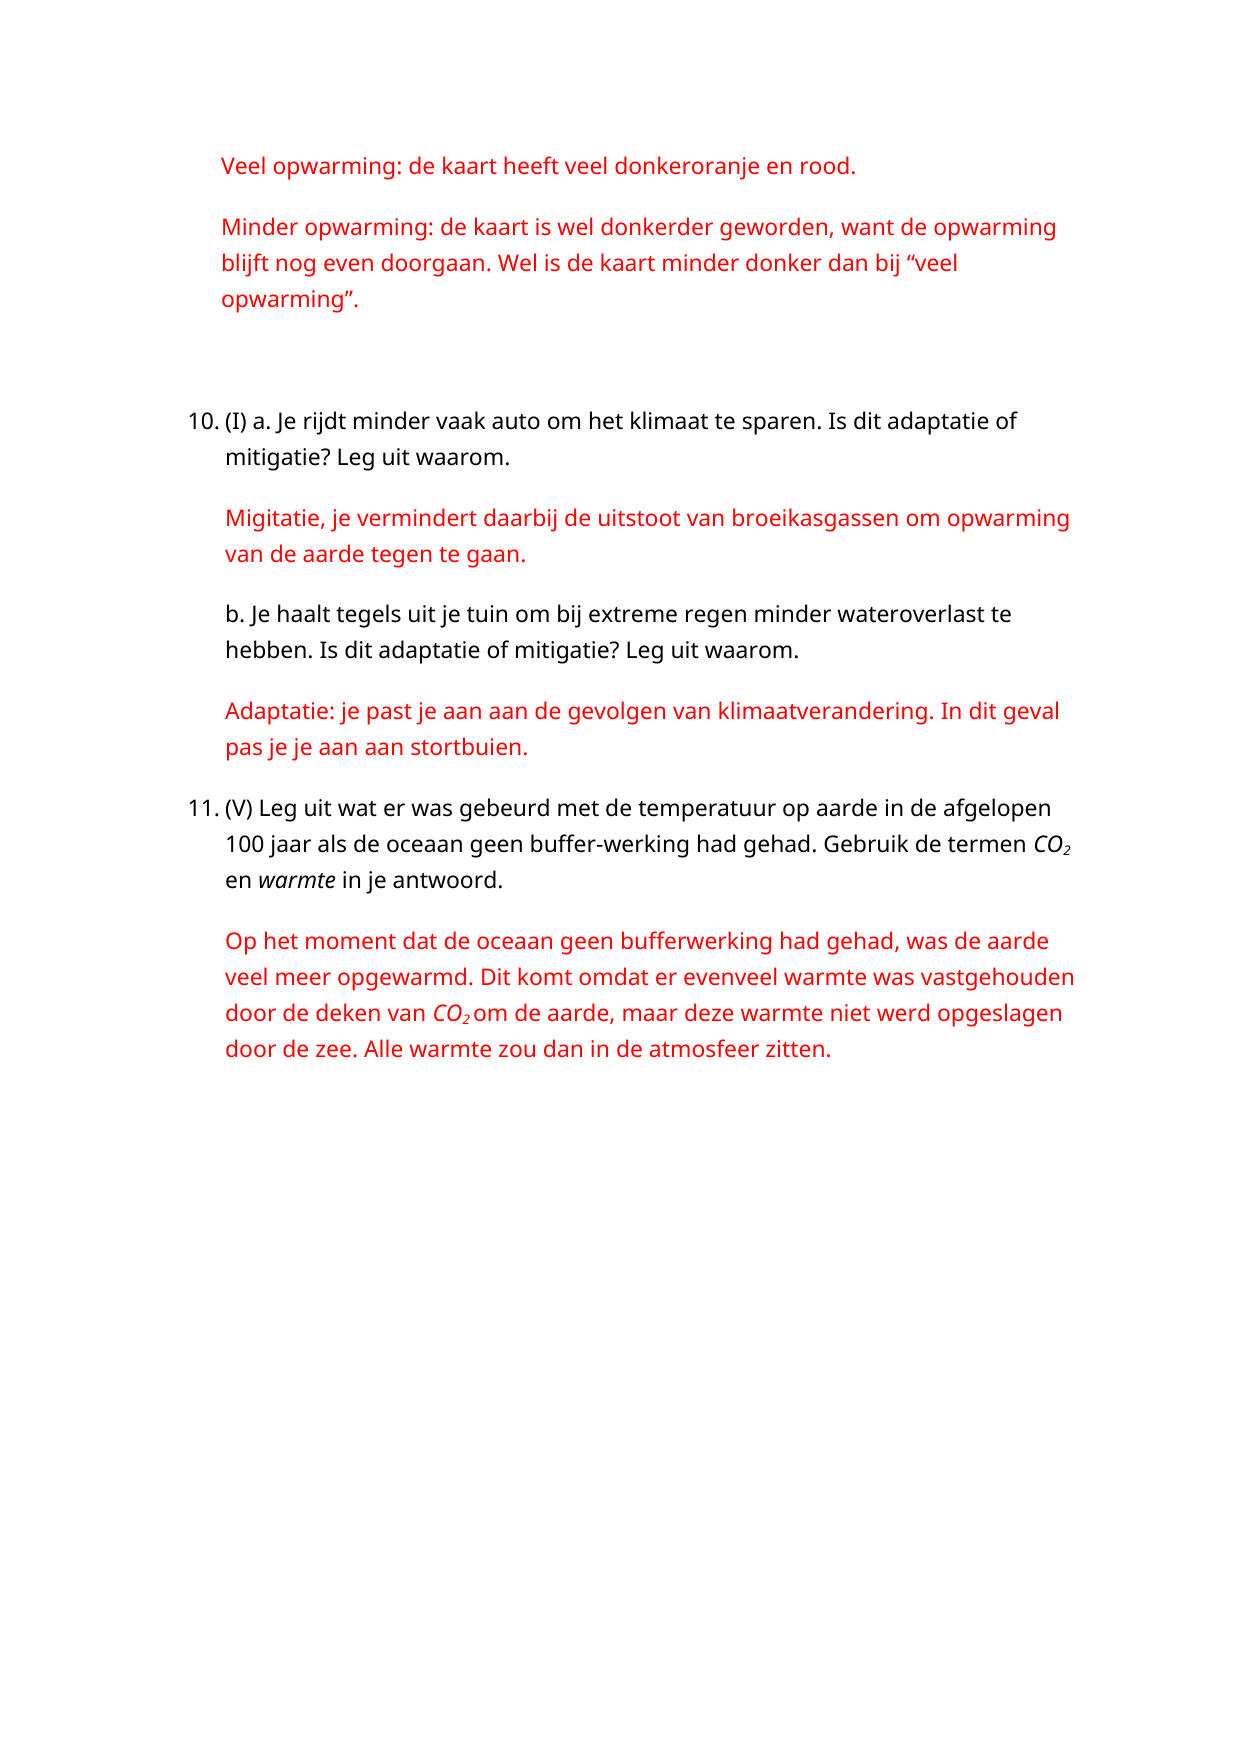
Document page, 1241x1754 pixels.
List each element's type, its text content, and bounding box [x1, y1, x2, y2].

text Minder opwarming: de kaart is wel donkerder geworden, want de opwarming blijft nog even doorgaan. Wel is de kaart minder donker dan bij “veel opwarming”. [221, 211, 1090, 314]
text Adaptatie: je past je aan aan de gevolgen van klimaatverandering. In dit geval pas je je aan aan stortbuien. [225, 695, 1090, 762]
list (I) a. Je rijdt minder vaak auto om het klimaat te sparen. Is dit adaptatie of mitigatie? Leg uit waarom. [187, 405, 1090, 472]
text Op het moment dat de oceaan geen bufferwerking had gehad, was de aarde veel meer opgewarmd. Dit komt omdat er evenveel warmte was vastgehouden door de deken van CO2 om de aarde, maar deze warmte niet werd opgeslagen door de zee. Alle warmte zou dan in de atmosfeer zitten. [225, 925, 1090, 1064]
text Migitatie, je vermindert daarbij de uitstoot van broeikasgassen om opwarming van de aarde tegen te gaan. [225, 502, 1090, 569]
list (V) Leg uit wat er was gebeurd met de temperatuur op aarde in de afgelopen 100 jaar als de oceaan geen buffer-werking had gehad. Gebruik de termen CO2 en warmte in je antwoord. [187, 792, 1090, 895]
text b. Je haalt tegels uit je tuin om bij extreme regen minder wateroverlast te hebben. Is dit adaptatie of mitigatie? Leg uit waarom. [225, 598, 1090, 666]
text Veel opwarming: de kaart heeft veel donkeroranje en rood. [221, 150, 1090, 181]
